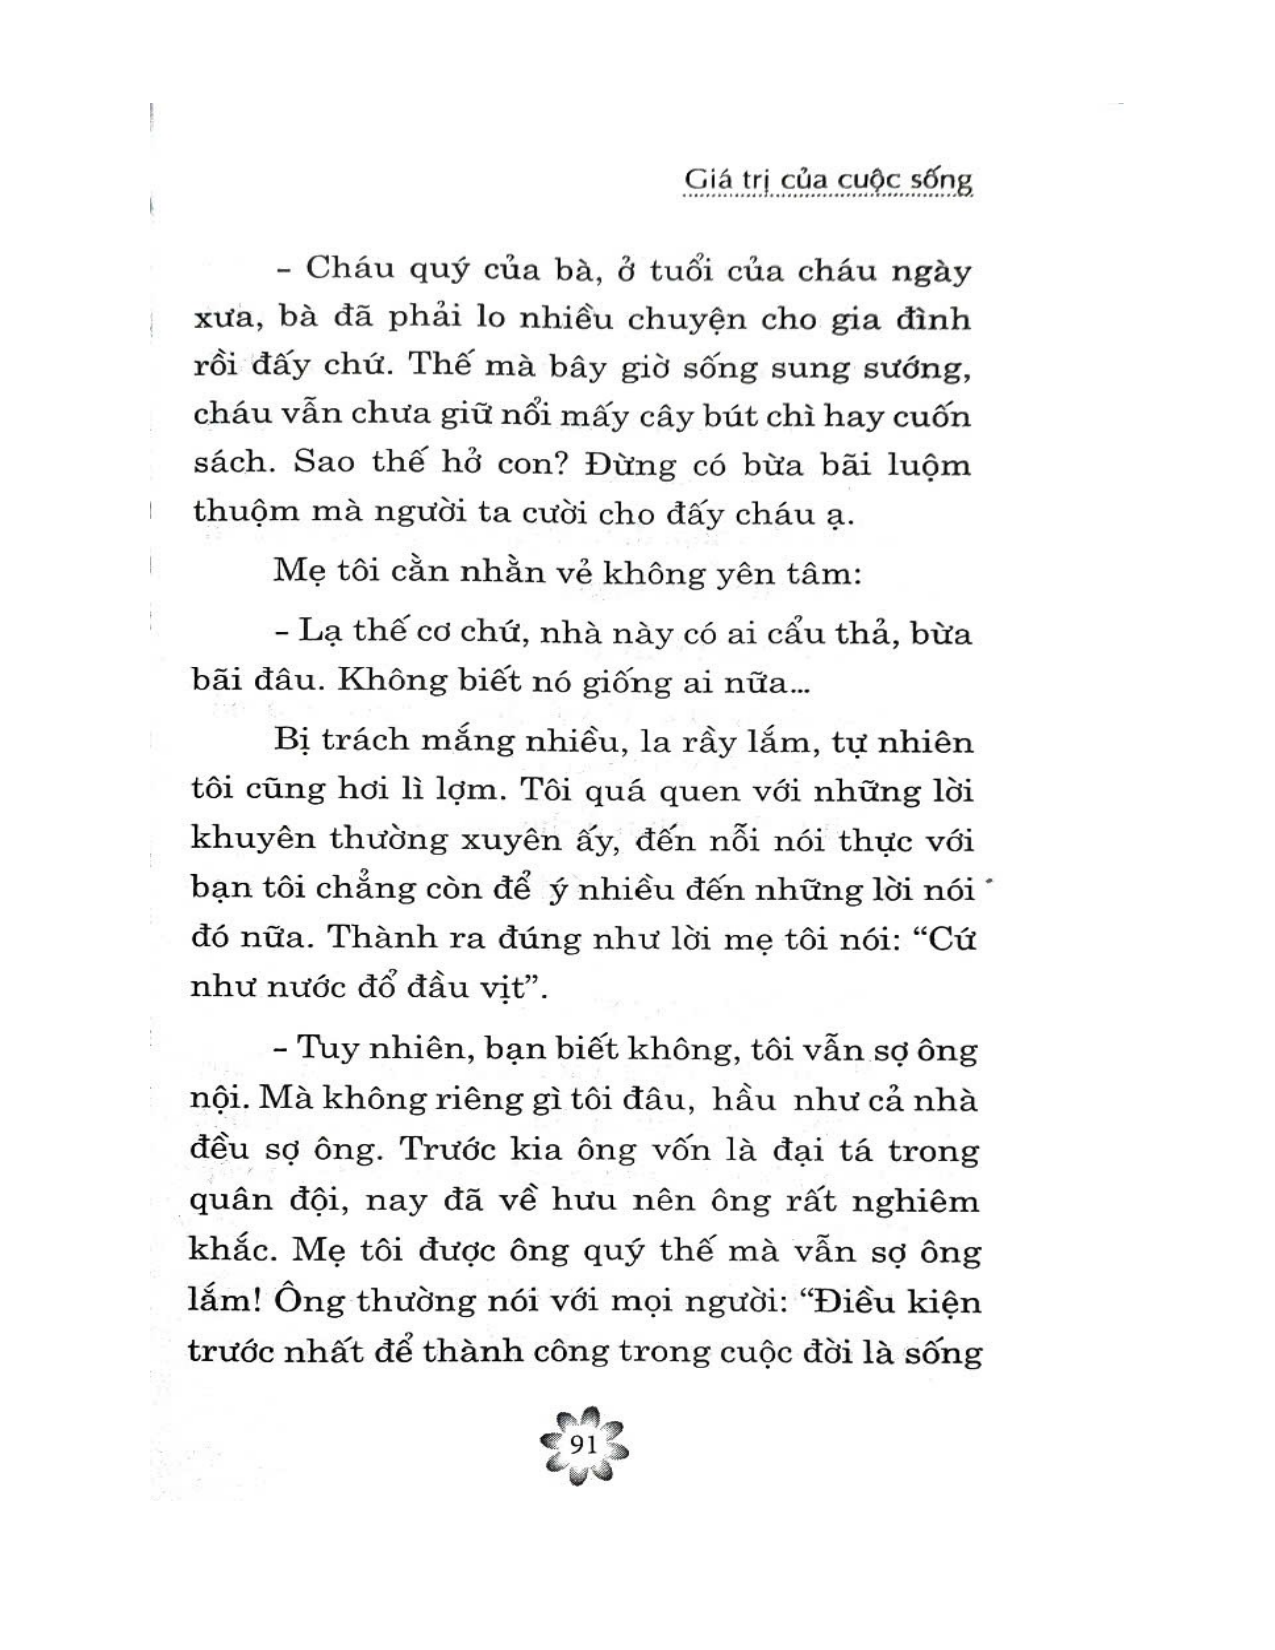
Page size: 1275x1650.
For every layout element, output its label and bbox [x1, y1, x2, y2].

picture [150, 103, 1124, 1501]
